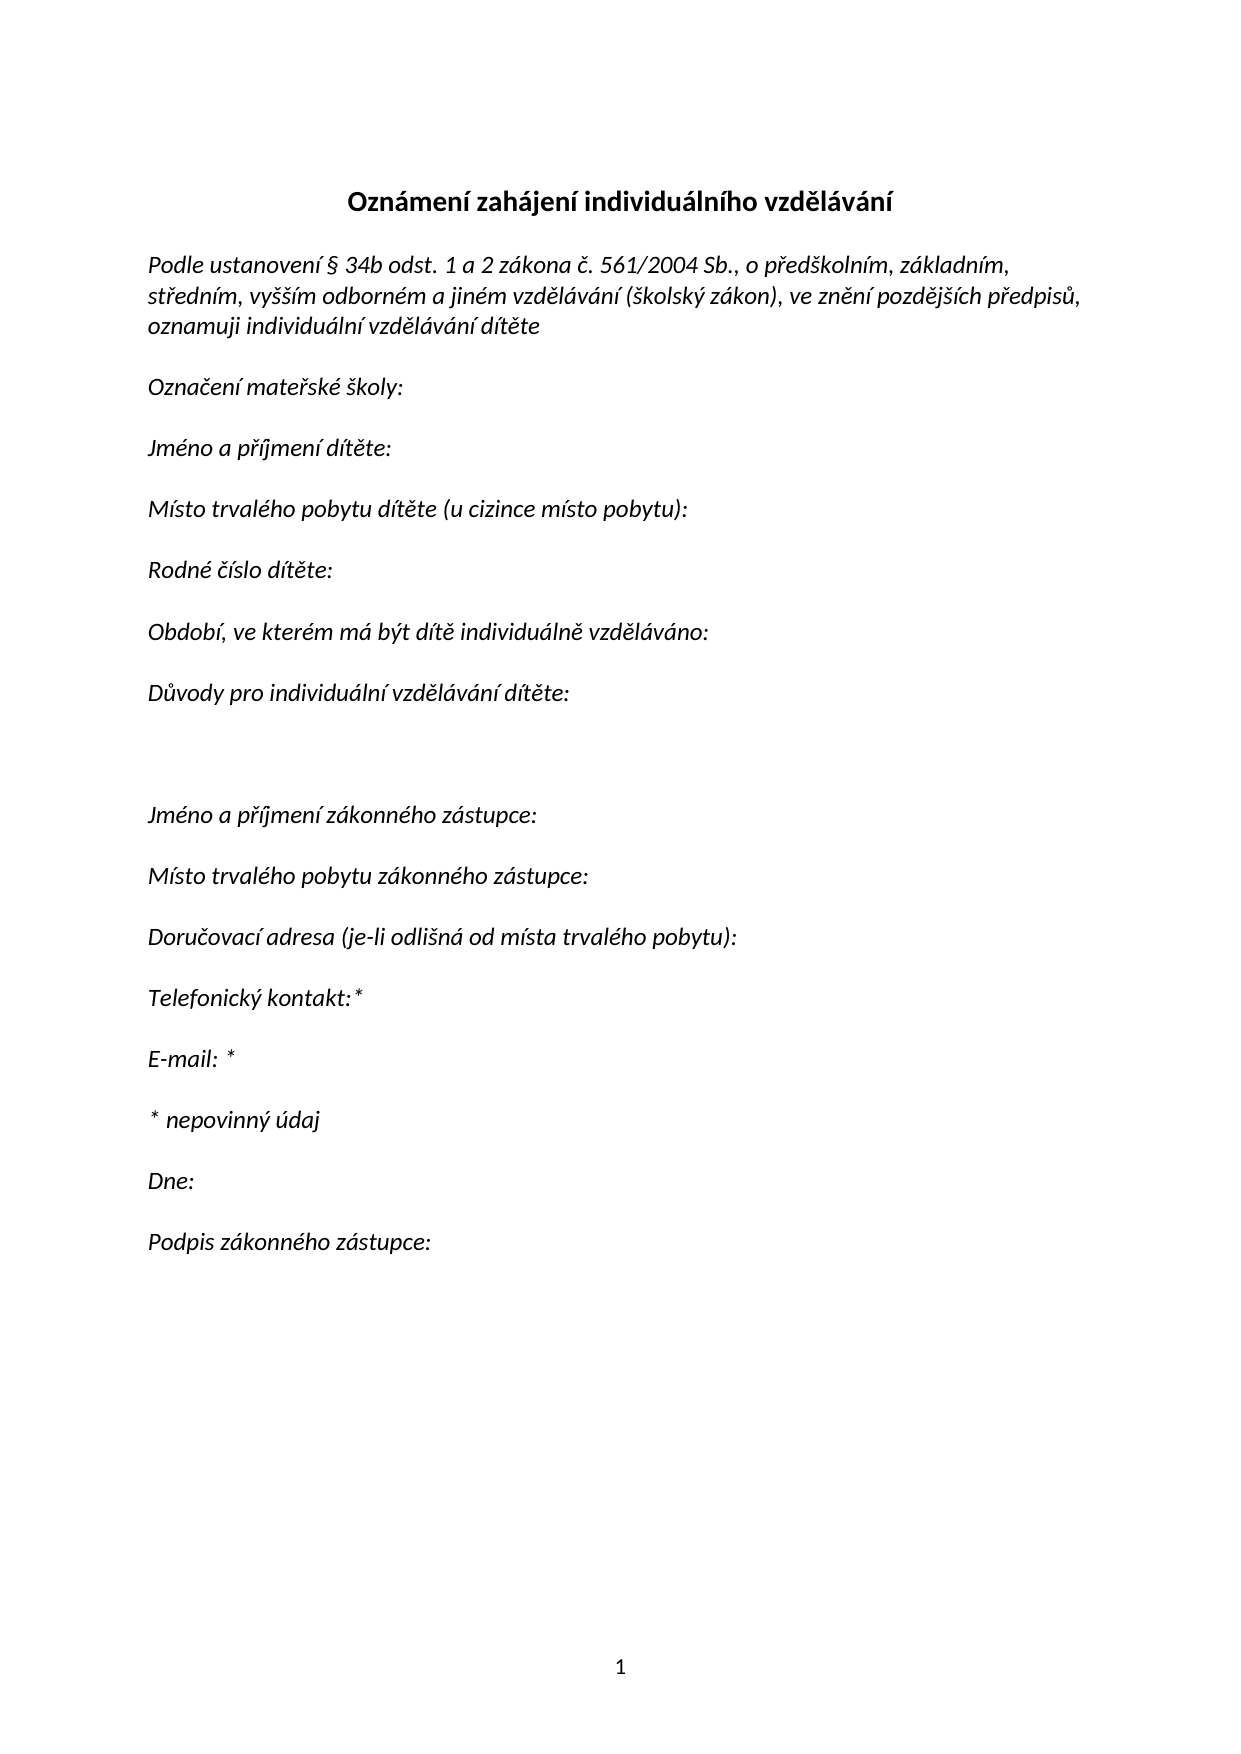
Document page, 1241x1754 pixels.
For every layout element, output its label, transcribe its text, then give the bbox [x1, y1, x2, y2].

text Oznámení zahájení individuálního vzdělávání [148, 183, 1093, 219]
text Místo trvalého pobytu zákonného zástupce: [148, 860, 1093, 890]
text Dne: [148, 1165, 1093, 1196]
text E-mail: * [148, 1043, 1093, 1073]
text Telefonický kontakt:* [148, 982, 1093, 1012]
text Důvody pro individuální vzdělávání dítěte: [148, 677, 1093, 707]
text Označení mateřské školy: [148, 371, 1093, 402]
text Místo trvalého pobytu dítěte (u cizince místo pobytu): [148, 493, 1093, 524]
text Rodné číslo dítěte: [148, 554, 1093, 585]
text Jméno a příjmení zákonného zástupce: [148, 799, 1093, 829]
text Jméno a příjmení dítěte: [148, 432, 1093, 463]
text Období, ve kterém má být dítě individuálně vzděláváno: [148, 616, 1093, 646]
text Doručovací adresa (je-li odlišná od místa trvalého pobytu): [148, 921, 1093, 951]
text Podle ustanovení § 34b odst. 1 a 2 zákona č. 561/2004 Sb., o předškolním, základním, středním, vyšším odborném a jiném vzdělávání (školský zákon), ve znění pozdějších předpisů, oznamuji individuální vzdělávání dítěte [148, 249, 1093, 341]
text * nepovinný údaj [148, 1104, 1093, 1134]
text Podpis zákonného zástupce: [148, 1226, 1093, 1257]
